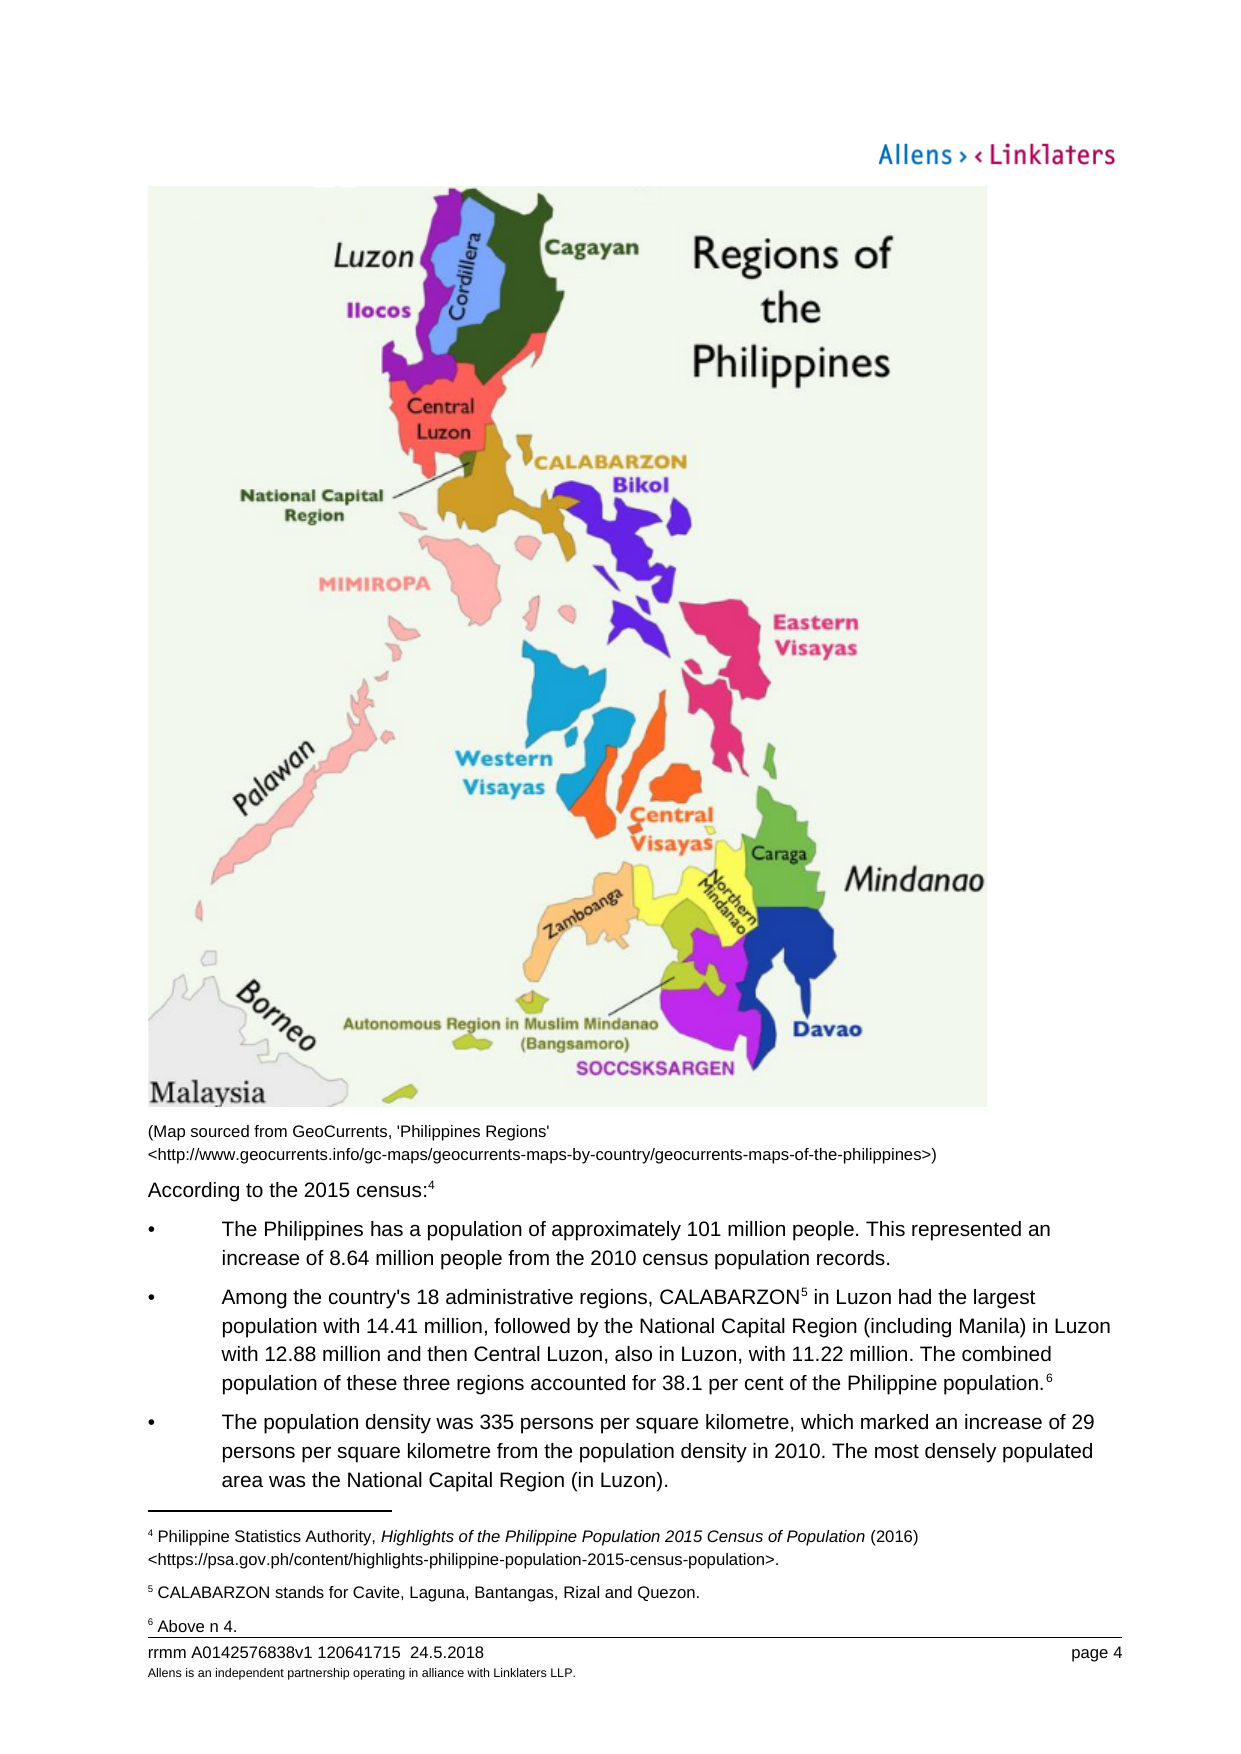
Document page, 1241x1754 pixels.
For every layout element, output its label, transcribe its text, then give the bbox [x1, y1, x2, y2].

text The Philippines has a population of approximately 101 million people. This represented an increase of 8.64 million people from the 2010 census population records. [148, 1217, 1122, 1269]
text (Map sourced from GeoCurrents, 'Philippines Regions' <http://www.geocurrents.info/gc-maps/geocurrents-maps-by-country/geocurrents-maps-of-the-philippines>) [148, 1121, 1122, 1163]
picture [878, 143, 1115, 166]
text According to the 2015 census: [148, 1178, 1122, 1202]
picture [147, 186, 992, 1107]
text Among the country's 18 administrative regions, CALABARZON in Luzon had the largest population with 14.41 million, followed by the National Capital Region (including Manila) in Luzon with 12.88 million and then Central Luzon, also in Luzon, with 11.22 million. The combined population of these three regions accounted for 38.1 per cent of the Philippine population. [148, 1285, 1122, 1395]
text The population density was 335 persons per square kilometre, which marked an increase of 29 persons per square kilometre from the population density in 2010. The most densely populated area was the National Capital Region (in Luzon). [148, 1410, 1122, 1492]
